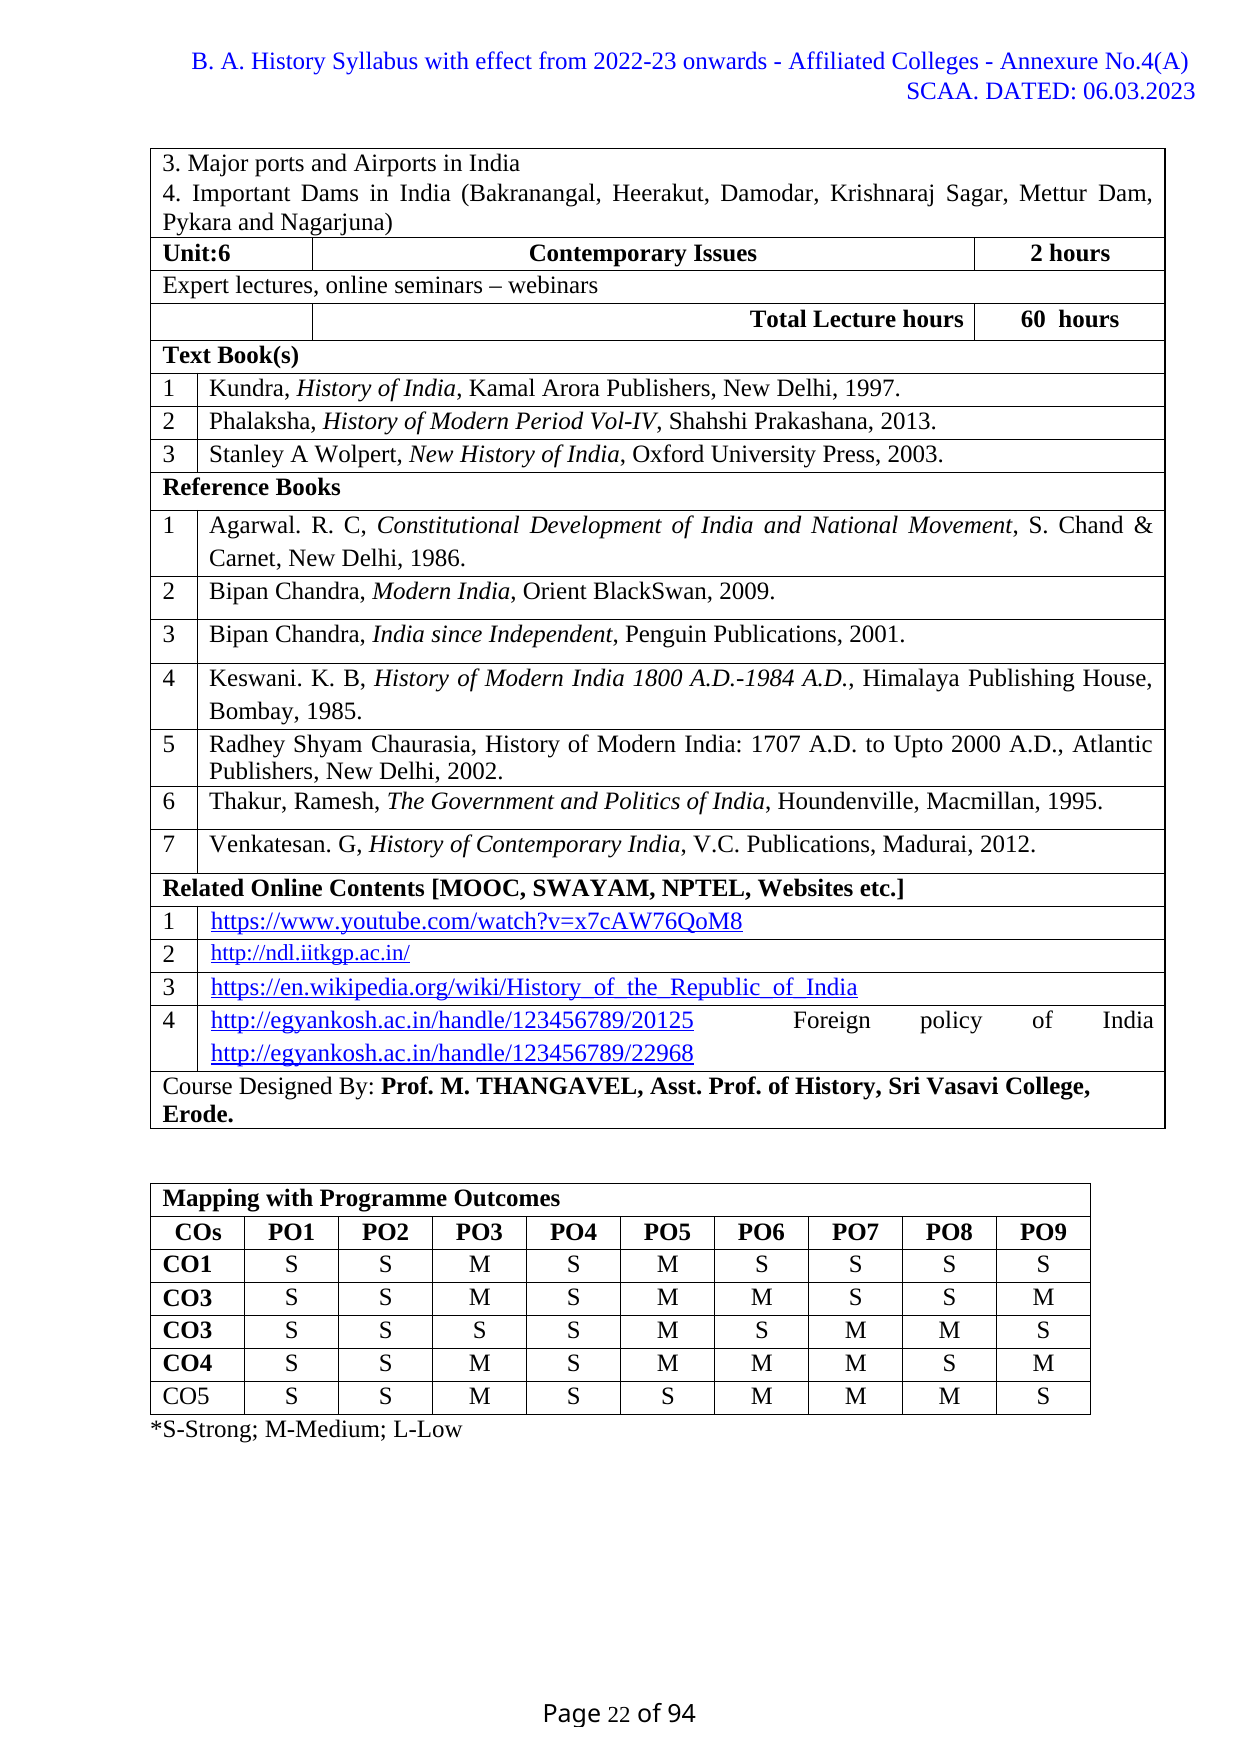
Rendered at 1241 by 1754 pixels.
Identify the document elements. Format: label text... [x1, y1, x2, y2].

table_cell Bipan Chandra, Modern India, Orient BlackSwan, 2009. [198, 577, 1164, 619]
table_cell CO5 [151, 1382, 244, 1414]
table_cell [151, 304, 312, 339]
table_cell M [715, 1382, 808, 1414]
table_cell M [621, 1349, 714, 1381]
table_cell 2 [151, 940, 197, 972]
table_cell S [903, 1250, 996, 1282]
table_cell PO3 [433, 1217, 526, 1249]
table_cell 1 [151, 907, 197, 939]
table_cell Stanley A Wolpert, New History of India, Oxford University Press, 2003. [198, 440, 1164, 472]
table_cell M [433, 1283, 526, 1315]
table_cell Radhey Shyam Chaurasia, History of Modern India: 1707 A.D. to Upto 2000 A.D., Atlantic Publishers, New Delhi, 2002. [198, 730, 1164, 786]
table_cell Bipan Chandra, India since Independent, Penguin Publications, 2001. [198, 620, 1164, 662]
table_cell 1 [151, 511, 197, 576]
table_cell S [527, 1349, 620, 1381]
table_cell M [715, 1283, 808, 1315]
table_cell 2 [151, 577, 197, 619]
table_cell S [245, 1382, 338, 1414]
table_cell S [245, 1250, 338, 1282]
table_cell S [903, 1283, 996, 1315]
table_cell Keswani. K. B, History of Modern India 1800 A.D.-1984 A.D., Himalaya Publishing House, Bombay, 1985. [198, 664, 1164, 729]
table_cell CO4 [151, 1349, 244, 1381]
table_cell PO1 [245, 1217, 338, 1249]
table_cell 6 [151, 787, 197, 829]
table_cell COs [151, 1217, 244, 1249]
table_cell PO7 [809, 1217, 902, 1249]
table_cell S [997, 1316, 1090, 1348]
table_cell S [809, 1283, 902, 1315]
table_cell Agarwal. R. C, Constitutional Development of India and National Movement, S. Chand & Carnet, New Delhi, 1986. [198, 511, 1164, 576]
table_cell S [245, 1283, 338, 1315]
table_cell M [621, 1250, 714, 1282]
table_cell M [809, 1349, 902, 1381]
table_cell S [903, 1349, 996, 1381]
table_cell PO8 [903, 1217, 996, 1249]
table_cell Expert lectures, online seminars – webinars [151, 271, 1164, 303]
table_cell CO3 [151, 1283, 244, 1315]
table_cell http://egyankosh.ac.in/handle/123456789/20125 Foreign policy of India http://egyankosh.ac.in/handle/123456789/22968 [198, 1006, 1164, 1071]
table_cell Text Book(s) [151, 341, 1164, 373]
table_cell 4 [151, 1006, 197, 1071]
table_cell 3 [151, 440, 197, 472]
table_header Major ports and Airports in India Important Dams in India (Bakranangal, Heerakut, Damodar, Krishnaraj Sagar, Mettur Dam, Pykara and Nagarjuna) [151, 149, 1164, 237]
table_cell M [997, 1349, 1090, 1381]
table_cell M [903, 1382, 996, 1414]
table_cell S [245, 1349, 338, 1381]
table_cell M [621, 1316, 714, 1348]
table_cell Venkatesan. G, History of Contemporary India, V.C. Publications, Madurai, 2012. [198, 830, 1164, 873]
table_cell M [809, 1316, 902, 1348]
table_cell PO5 [621, 1217, 714, 1249]
table_cell Total Lecture hours [313, 304, 974, 339]
table_cell Phalaksha, History of Modern Period Vol-IV, Shahshi Prakashana, 2013. [198, 407, 1164, 438]
table_cell 4 [151, 664, 197, 729]
table_cell PO2 [339, 1217, 432, 1249]
table_cell PO4 [527, 1217, 620, 1249]
table_cell S [339, 1382, 432, 1414]
table_cell 3 [151, 620, 197, 662]
table_cell Contemporary Issues [313, 238, 974, 270]
table_cell S [527, 1316, 620, 1348]
table_cell PO9 [997, 1217, 1090, 1249]
table_cell S [339, 1349, 432, 1381]
table_cell S [997, 1382, 1090, 1414]
table_cell 5 [151, 730, 197, 786]
table_cell Reference Books [151, 473, 1164, 510]
table_cell S [527, 1382, 620, 1414]
table_cell S [715, 1250, 808, 1282]
table_cell 60 hours [975, 304, 1164, 339]
table_cell M [715, 1349, 808, 1381]
table_cell Related Online Contents [MOOC, SWAYAM, NPTEL, Websites etc.] [151, 874, 1164, 906]
table_cell S [527, 1250, 620, 1282]
table_cell S [527, 1283, 620, 1315]
table_cell 7 [151, 830, 197, 873]
table_header Mapping with Programme Outcomes [151, 1184, 1090, 1216]
table_cell PO6 [715, 1217, 808, 1249]
table_cell Unit:6 [151, 238, 312, 270]
table_cell 3 [151, 973, 197, 1004]
table_cell S [621, 1382, 714, 1414]
table_cell 2 [151, 407, 197, 438]
table_cell S [339, 1250, 432, 1282]
table_cell M [433, 1349, 526, 1381]
table_cell CO1 [151, 1250, 244, 1282]
table_cell https://en.wikipedia.org/wiki/History_of_the_Republic_of_India [198, 973, 1164, 1004]
table_cell M [903, 1316, 996, 1348]
table_cell S [715, 1316, 808, 1348]
table_cell Course Designed By: Prof. M. THANGAVEL, Asst. Prof. of History, Sri Vasavi College, Erode. [151, 1072, 1164, 1128]
table_cell S [339, 1283, 432, 1315]
table_cell 2 hours [975, 238, 1164, 270]
table_cell M [997, 1283, 1090, 1315]
table_cell CO3 [151, 1316, 244, 1348]
table_cell https://www.youtube.com/watch?v=x7cAW76QoM8 [198, 907, 1164, 939]
table_cell M [433, 1250, 526, 1282]
table_cell 1 [151, 374, 197, 406]
table_cell Kundra, History of India, Kamal Arora Publishers, New Delhi, 1997. [198, 374, 1164, 406]
table_cell Thakur, Ramesh, The Government and Politics of India, Houndenville, Macmillan, 1995. [198, 787, 1164, 829]
text *S-Strong; M-Medium; L-Low [150, 1415, 1203, 1443]
table_cell M [433, 1382, 526, 1414]
table_cell S [245, 1316, 338, 1348]
table_cell M [809, 1382, 902, 1414]
table_cell S [339, 1316, 432, 1348]
table_cell S [997, 1250, 1090, 1282]
table_cell S [809, 1250, 902, 1282]
table_cell S [433, 1316, 526, 1348]
table_cell M [621, 1283, 714, 1315]
table_cell http://ndl.iitkgp.ac.in/ [198, 940, 1164, 972]
